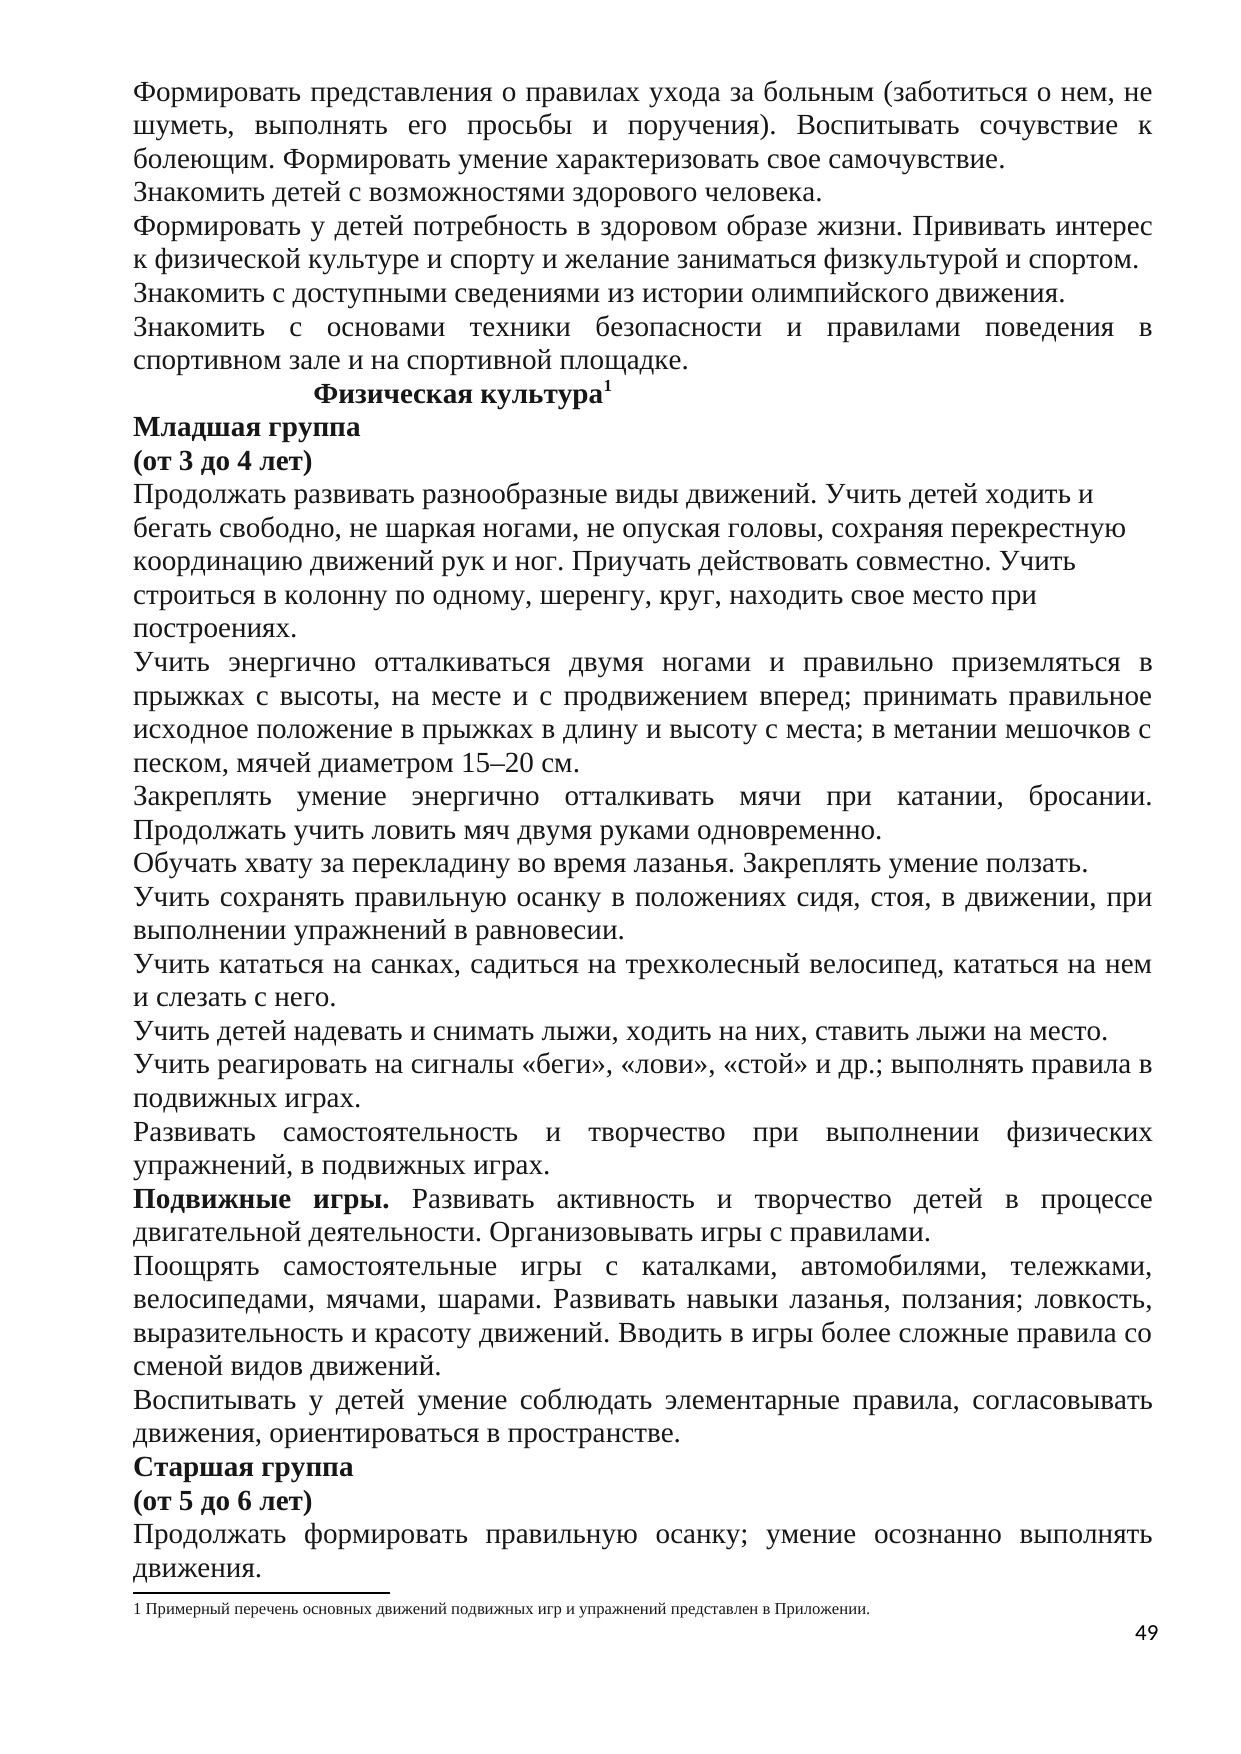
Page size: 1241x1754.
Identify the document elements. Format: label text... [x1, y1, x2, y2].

text Учить сохранять правильную осанку в положениях сидя, стоя, в движении, при выполнении упражнений в равновесии. [133, 879, 1153, 946]
text Старшая группа [133, 1449, 1128, 1483]
text Формировать у детей потребность в здоровом образе жизни. Прививать интерес к физической культуре и спорту и желание заниматься физкультурой и спортом. [133, 208, 1153, 275]
text Физическая культура [133, 376, 792, 409]
text Учить кататься на санках, садиться на трехколесный велосипед, кататься на нем и слезать с него. [133, 946, 1153, 1013]
text Знакомить с основами техники безопасности и правилами поведения в спортивном зале и на спортивной площадке. [133, 309, 1153, 376]
text Воспитывать у детей умение соблюдать элементарные правила, согласовывать движения, ориентироваться в пространстве. [133, 1382, 1153, 1449]
text (от 3 до 4 лет) [133, 443, 1128, 476]
text Поощрять самостоятельные игры с каталками, автомобилями, тележками, велосипедами, мячами, шарами. Развивать навыки лазанья, ползания; ловкость, выразительность и красоту движений. Вводить в игры более сложные правила со сменой видов движений. [133, 1248, 1153, 1382]
text Продолжать формировать правильную осанку; умение осознанно выполнять движения. [133, 1516, 1153, 1583]
text Продолжать развивать разнообразные виды движений. Учить детей ходить и бегать свободно, не шаркая ногами, не опуская головы, сохраняя перекрестную координацию движений рук и ног. Приучать действовать совместно. Учить строиться в колонну по одному, шеренгу, круг, находить свое место при построениях. [133, 476, 1154, 644]
text Младшая группа [133, 409, 1128, 443]
text Знакомить детей с возможностями здорового человека. [133, 174, 1153, 208]
text Учить реагировать на сигналы «беги», «лови», «стой» и др.; выполнять правила в подвижных играх. [133, 1047, 1153, 1114]
text Формировать представления о правилах ухода за больным (заботиться о нем, не шуметь, выполнять его просьбы и поручения). Воспитывать сочувствие к болеющим. Формировать умение характеризовать свое самочувствие. [133, 74, 1153, 174]
text Закреплять умение энергично отталкивать мячи при катании, бросании. Продолжать учить ловить мяч двумя руками одновременно. [133, 778, 1153, 845]
text Обучать хвату за перекладину во время лазанья. Закреплять умение ползать. [133, 845, 1153, 879]
text (от 5 до 6 лет) [133, 1483, 1128, 1516]
text Развивать самостоятельность и творчество при выполнении физических упражнений, в подвижных играх. [133, 1114, 1153, 1181]
text Учить энергично отталкиваться двумя ногами и правильно приземляться в прыжках с высоты, на месте и с продвижением вперед; принимать правильное исходное положение в прыжках в длину и высоту с места; в метании мешочков с песком, мячей диаметром 15–20 см. [133, 644, 1153, 778]
text Подвижные игры. Развивать активность и творчество детей в процессе двигательной деятельности. Организовывать игры с правилами. [133, 1181, 1153, 1248]
text Знакомить с доступными сведениями из истории олимпийского движения. [133, 275, 1152, 309]
text Учить детей надевать и снимать лыжи, ходить на них, ставить лыжи на место. [133, 1013, 1153, 1047]
